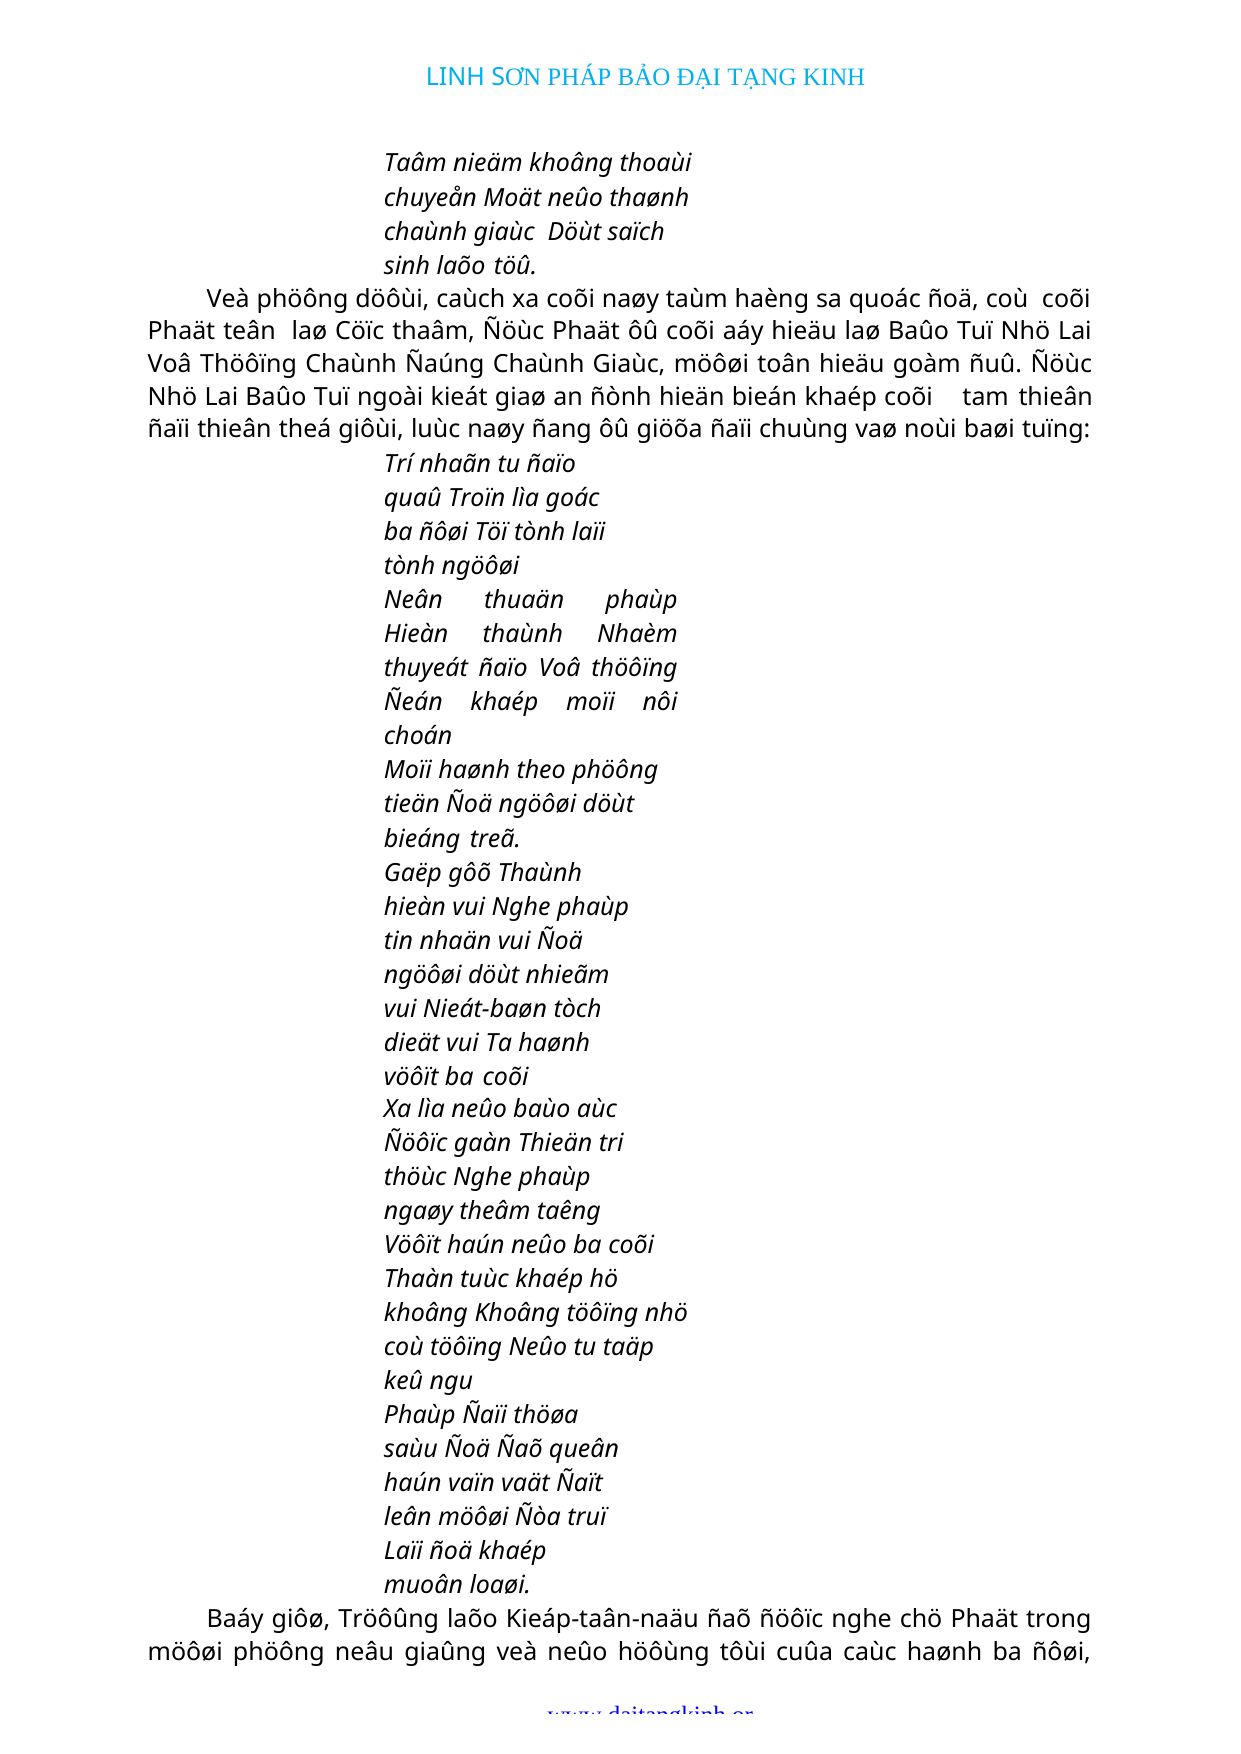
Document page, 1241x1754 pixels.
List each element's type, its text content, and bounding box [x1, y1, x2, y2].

text Xa lìa neûo baùo aùc [384, 1093, 1105, 1124]
text Trí nhaãn tu ñaïo quaû Troïn lìa goác ba ñôøi Töï tònh laïi tònh ngöôøi [384, 446, 607, 582]
text Phaùp Ñaïi thöøa saùu Ñoä Ñaõ queân haún vaïn vaät Ñaït leân möôøi Ñòa truï Laïi ñoä khaép muoân loaøi. [384, 1397, 629, 1601]
text Ñöôïc gaàn Thieän tri thöùc Nghe phaùp ngaøy theâm taêng Vöôït haún neûo ba coõi [384, 1124, 664, 1261]
text Gaëp gôõ Thaùnh hieàn vui Nghe phaùp tin nhaän vui Ñoä ngöôøi döùt nhieãm vui Nieát-baøn tòch dieät vui Ta haønh vöôït ba coõi [384, 854, 632, 1093]
text Veà phöông döôùi, caùch xa coõi naøy taùm haèng sa quoác ñoä, coù coõi Phaät teân laø Cöïc thaâm, Ñöùc Phaät ôû coõi aáy hieäu laø Baûo Tuï Nhö Lai Voâ Thöôïng Chaùnh Ñaúng Chaùnh Giaùc, möôøi toân hieäu goàm ñuû. Ñöùc Nhö Lai Baûo Tuï ngoài kieát giaø an ñònh hieän bieán khaép coõi tam thieân ñaïi thieân theá giôùi, luùc naøy ñang ôû giöõa ñaïi chuùng vaø noùi baøi tuïng: [147, 282, 1093, 445]
text Neân thuaän phaùp Hieàn thaùnh Nhaèm thuyeát ñaïo Voâ thöôïng Ñeán khaép moïi nôi choán [384, 582, 678, 752]
text Taâm nieäm khoâng thoaùi chuyeån Moät neûo thaønh chaùnh giaùc Döùt saïch sinh laõo töû. [384, 145, 694, 281]
text Moïi haønh theo phöông tieän Ñoä ngöôøi döùt bieáng treã. [384, 752, 664, 854]
text Thaàn tuùc khaép hö khoâng Khoâng töôïng nhö coù töôïng Neûo tu taäp keû ngu [384, 1261, 695, 1397]
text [147, 1601, 1093, 1668]
